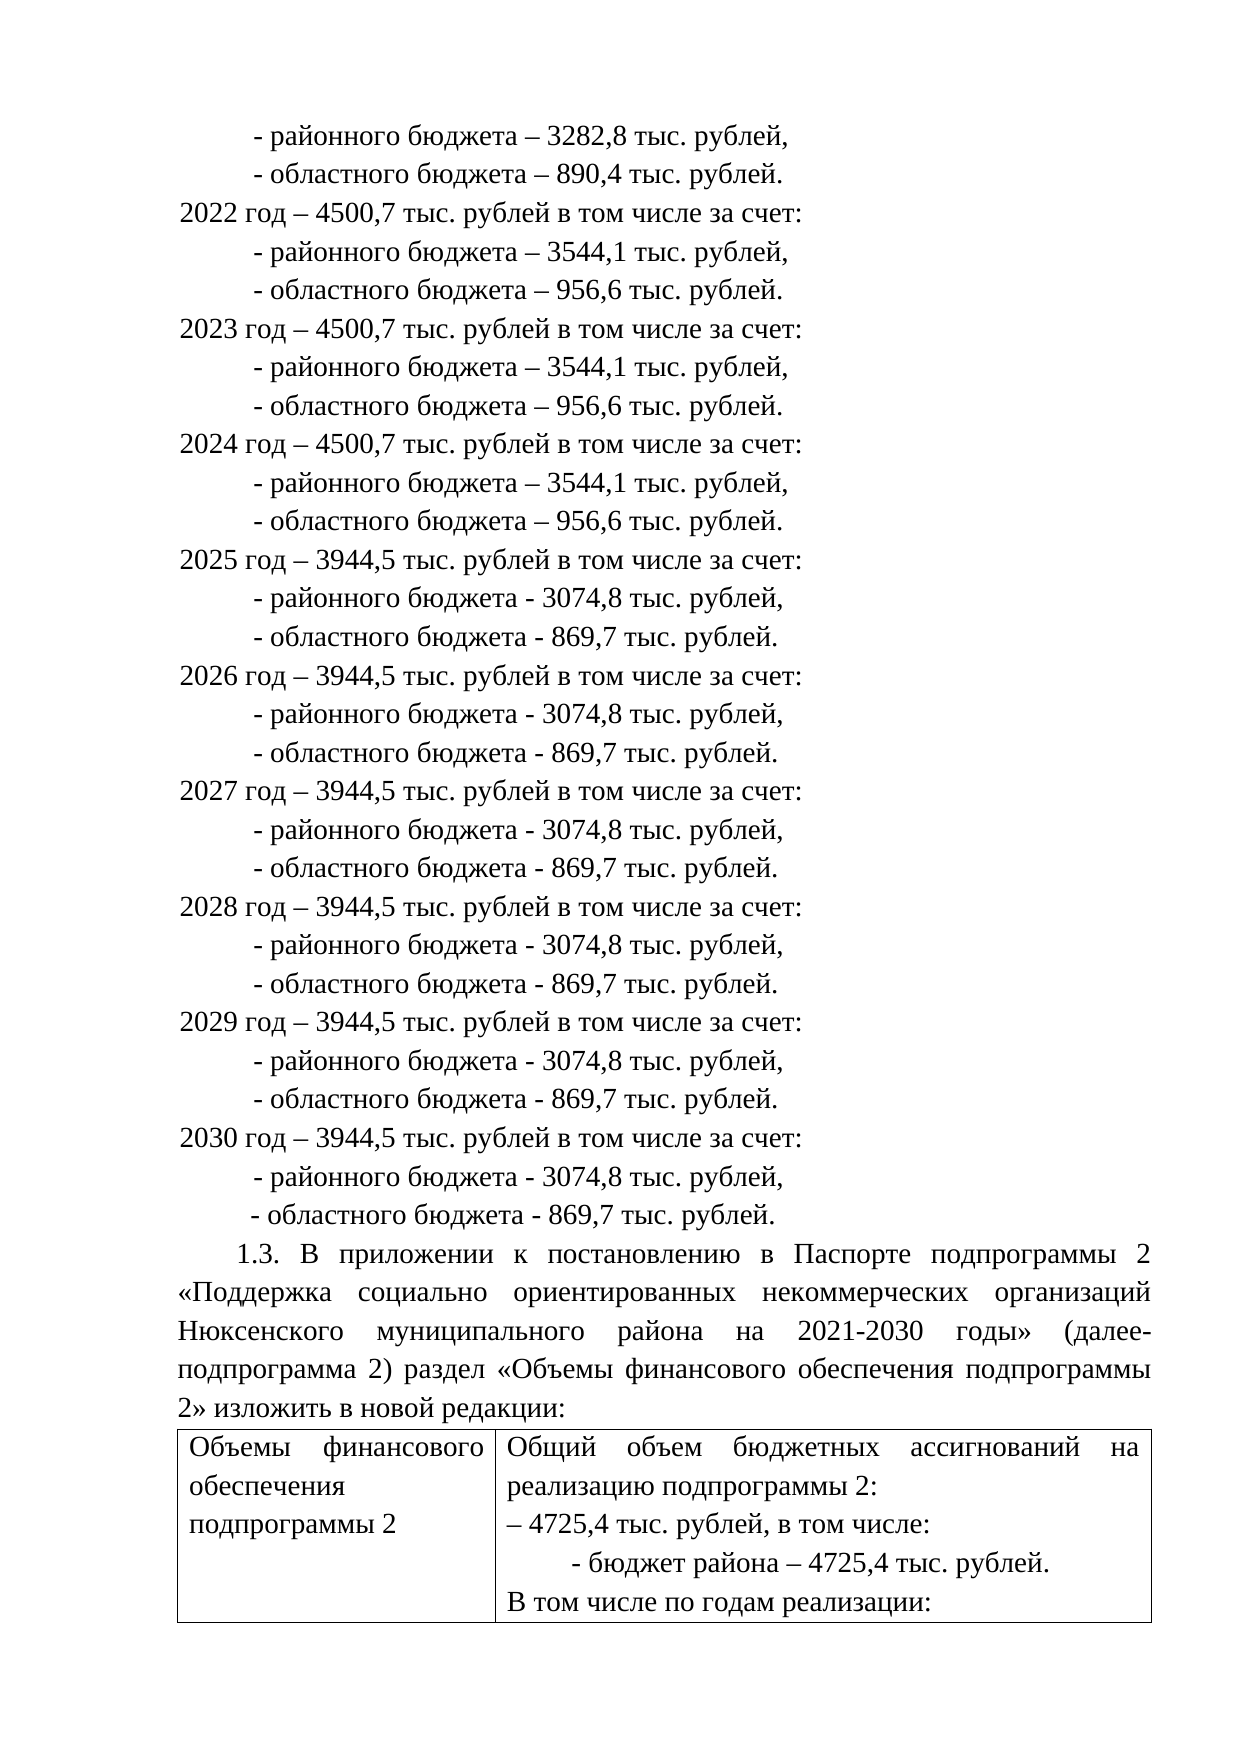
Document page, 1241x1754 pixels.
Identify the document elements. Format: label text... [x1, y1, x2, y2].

text 2028 год – 3944,5 тыс. рублей в том числе за счет: [177, 889, 1152, 922]
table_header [178, 1430, 495, 1622]
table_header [496, 1430, 1151, 1622]
text - областного бюджета – 956,6 тыс. рублей. [177, 272, 1152, 306]
text - районного бюджета - 3074,8 тыс. рублей, [177, 696, 1152, 730]
text 2027 год – 3944,5 тыс. рублей в том числе за счет: [177, 773, 1152, 807]
text - областного бюджета - 869,7 тыс. рублей. [177, 735, 1152, 768]
text 2024 год – 4500,7 тыс. рублей в том числе за счет: [177, 426, 1152, 460]
text - областного бюджета – 890,4 тыс. рублей. [177, 157, 1152, 190]
text 2026 год – 3944,5 тыс. рублей в том числе за счет: [177, 658, 1152, 691]
text - районного бюджета - 3074,8 тыс. рублей, [177, 1043, 1152, 1077]
text - районного бюджета – 3282,8 тыс. рублей, [177, 118, 1152, 152]
text 2023 год – 4500,7 тыс. рублей в том числе за счет: [177, 311, 1152, 344]
text - областного бюджета – 956,6 тыс. рублей. [177, 388, 1152, 421]
text - областного бюджета - 869,7 тыс. рублей. [177, 1197, 1152, 1231]
text - областного бюджета - 869,7 тыс. рублей. [177, 619, 1152, 653]
text - районного бюджета – 3544,1 тыс. рублей, [177, 234, 1152, 267]
text - районного бюджета – 3544,1 тыс. рублей, [177, 349, 1152, 383]
text 1.3. В приложении к постановлению в Паспорте подпрограммы 2 «Поддержка социально ориентированных некоммерческих организаций Нюксенского муниципального района на 2021-2030 годы» (далее-подпрограмма 2) раздел «Объемы финансового обеспечения подпрограммы 2» изложить в новой редакции: [177, 1236, 1152, 1423]
text - районного бюджета - 3074,8 тыс. рублей, [177, 927, 1152, 961]
text - районного бюджета - 3074,8 тыс. рублей, [177, 581, 1152, 614]
text - областного бюджета - 869,7 тыс. рублей. [177, 850, 1152, 884]
text 2022 год – 4500,7 тыс. рублей в том числе за счет: [177, 195, 1152, 229]
text - районного бюджета - 3074,8 тыс. рублей, [177, 812, 1152, 845]
text - областного бюджета - 869,7 тыс. рублей. [177, 966, 1152, 999]
text - районного бюджета – 3544,1 тыс. рублей, [177, 465, 1152, 498]
text - областного бюджета – 956,6 тыс. рублей. [177, 503, 1152, 537]
text 2025 год – 3944,5 тыс. рублей в том числе за счет: [177, 542, 1152, 576]
text - областного бюджета - 869,7 тыс. рублей. [177, 1082, 1152, 1115]
text 2029 год – 3944,5 тыс. рублей в том числе за счет: [177, 1004, 1152, 1038]
text - районного бюджета - 3074,8 тыс. рублей, [177, 1159, 1152, 1192]
text 2030 год – 3944,5 тыс. рублей в том числе за счет: [177, 1120, 1152, 1154]
